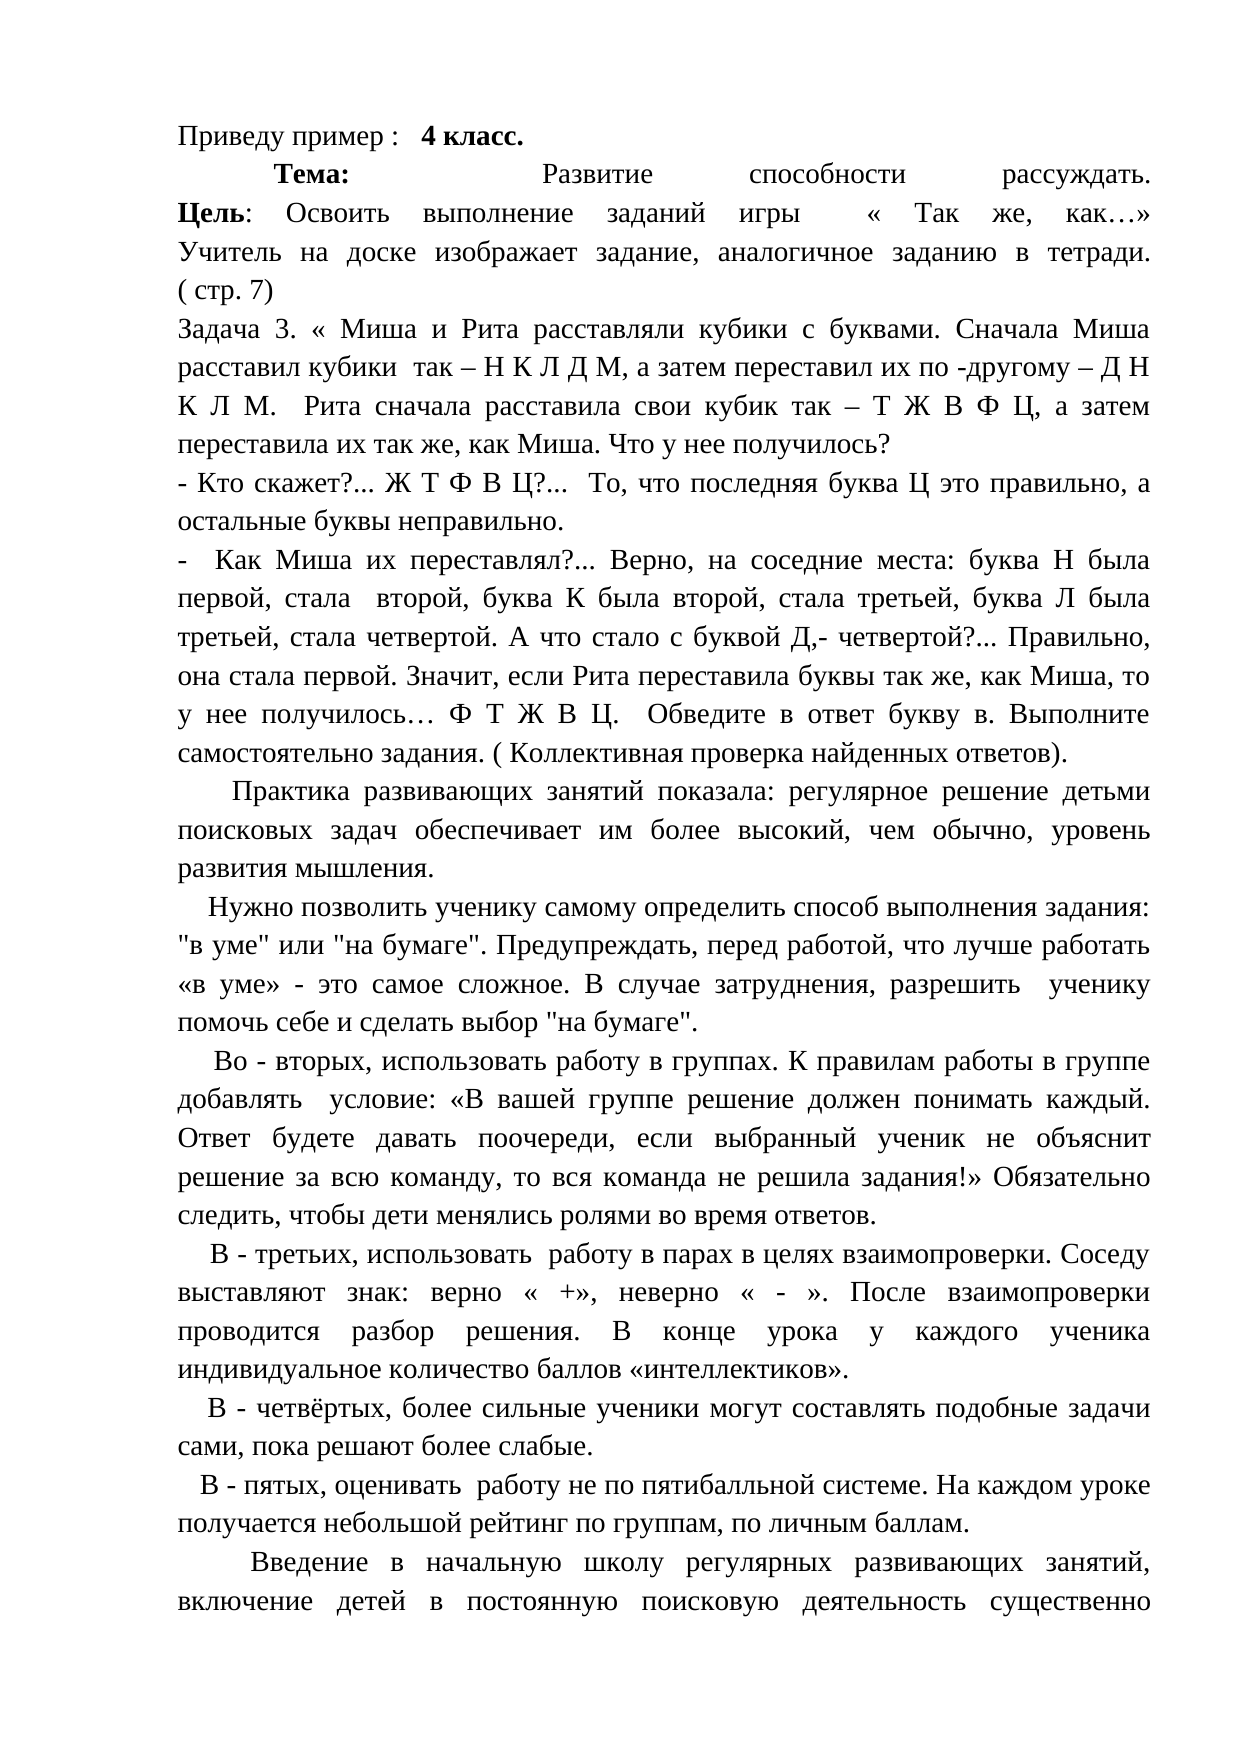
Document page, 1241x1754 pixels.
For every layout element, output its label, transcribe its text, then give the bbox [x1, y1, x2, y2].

text Нужно позволить ученику самому определить способ выполнения задания: "в уме" или "на бумаге". Предупреждать, перед работой, что лучше работать «в уме» - это самое сложное. В случае затруднения, разрешить ученику помочь себе и сделать выбор "на бумаге". [177, 889, 1152, 1038]
text В - третьих, использовать работу в парах в целях взаимопроверки. Соседу выставляют знак: верно « +», неверно « - ». После взаимопроверки проводится разбор решения. В конце урока у каждого ученика индивидуальное количество баллов «интеллектиков». [177, 1236, 1152, 1385]
text - Как Миша их переставлял?... Верно, на соседние места: буква Н была первой, стала второй, буква К была второй, стала третьей, буква Л была третьей, стала четвертой. А что стало с буквой Д,- четвертой?... Правильно, она стала первой. Значит, если Рита переставила буквы так же, как Миша, то у нее получилось… Ф Т Ж В Ц. Обведите в ответ букву в. Выполните самостоятельно задания. ( Коллективная проверка найденных ответов). [177, 542, 1152, 768]
text В - четвёртых, более сильные ученики могут составлять подобные задачи сами, пока решают более слабые. [177, 1390, 1152, 1462]
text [177, 1544, 1152, 1616]
text Во - вторых, использовать работу в группах. К правилам работы в группе добавлять условие: «В вашей группе решение должен понимать каждый. Ответ будете давать поочереди, если выбранный ученик не объяснит решение за всю команду, то вся команда не решила задания!» Обязательно следить, чтобы дети менялись ролями во время ответов. [177, 1043, 1152, 1231]
text В - пятых, оценивать работу не по пятибалльной системе. На каждом уроке получается небольшой рейтинг по группам, по личным баллам. [177, 1467, 1152, 1539]
text Тема: Развитие способности рассуждать. Цель: Освоить выполнение заданий игры « Так же, как…» Учитель на доске изображает задание, аналогичное заданию в тетради. ( стр. 7) [177, 157, 1152, 306]
text - Кто скажет?... Ж Т Ф В Ц?... То, что последняя буква Ц это правильно, а остальные буквы неправильно. [177, 465, 1152, 537]
text Практика развивающих занятий показала: регулярное решение детьми поисковых задач обеспечивает им более высокий, чем обычно, уровень развития мышления. [177, 773, 1152, 884]
text Задача 3. « Миша и Рита расставляли кубики с буквами. Сначала Миша расставил кубики так – Н К Л Д М, а затем переставил их по -другому – Д Н К Л М. Рита сначала расставила свои кубик так – Т Ж В Ф Ц, а затем переставила их так же, как Миша. Что у нее получилось? [177, 311, 1152, 460]
text Приведу пример : 4 класс. [177, 118, 1152, 152]
